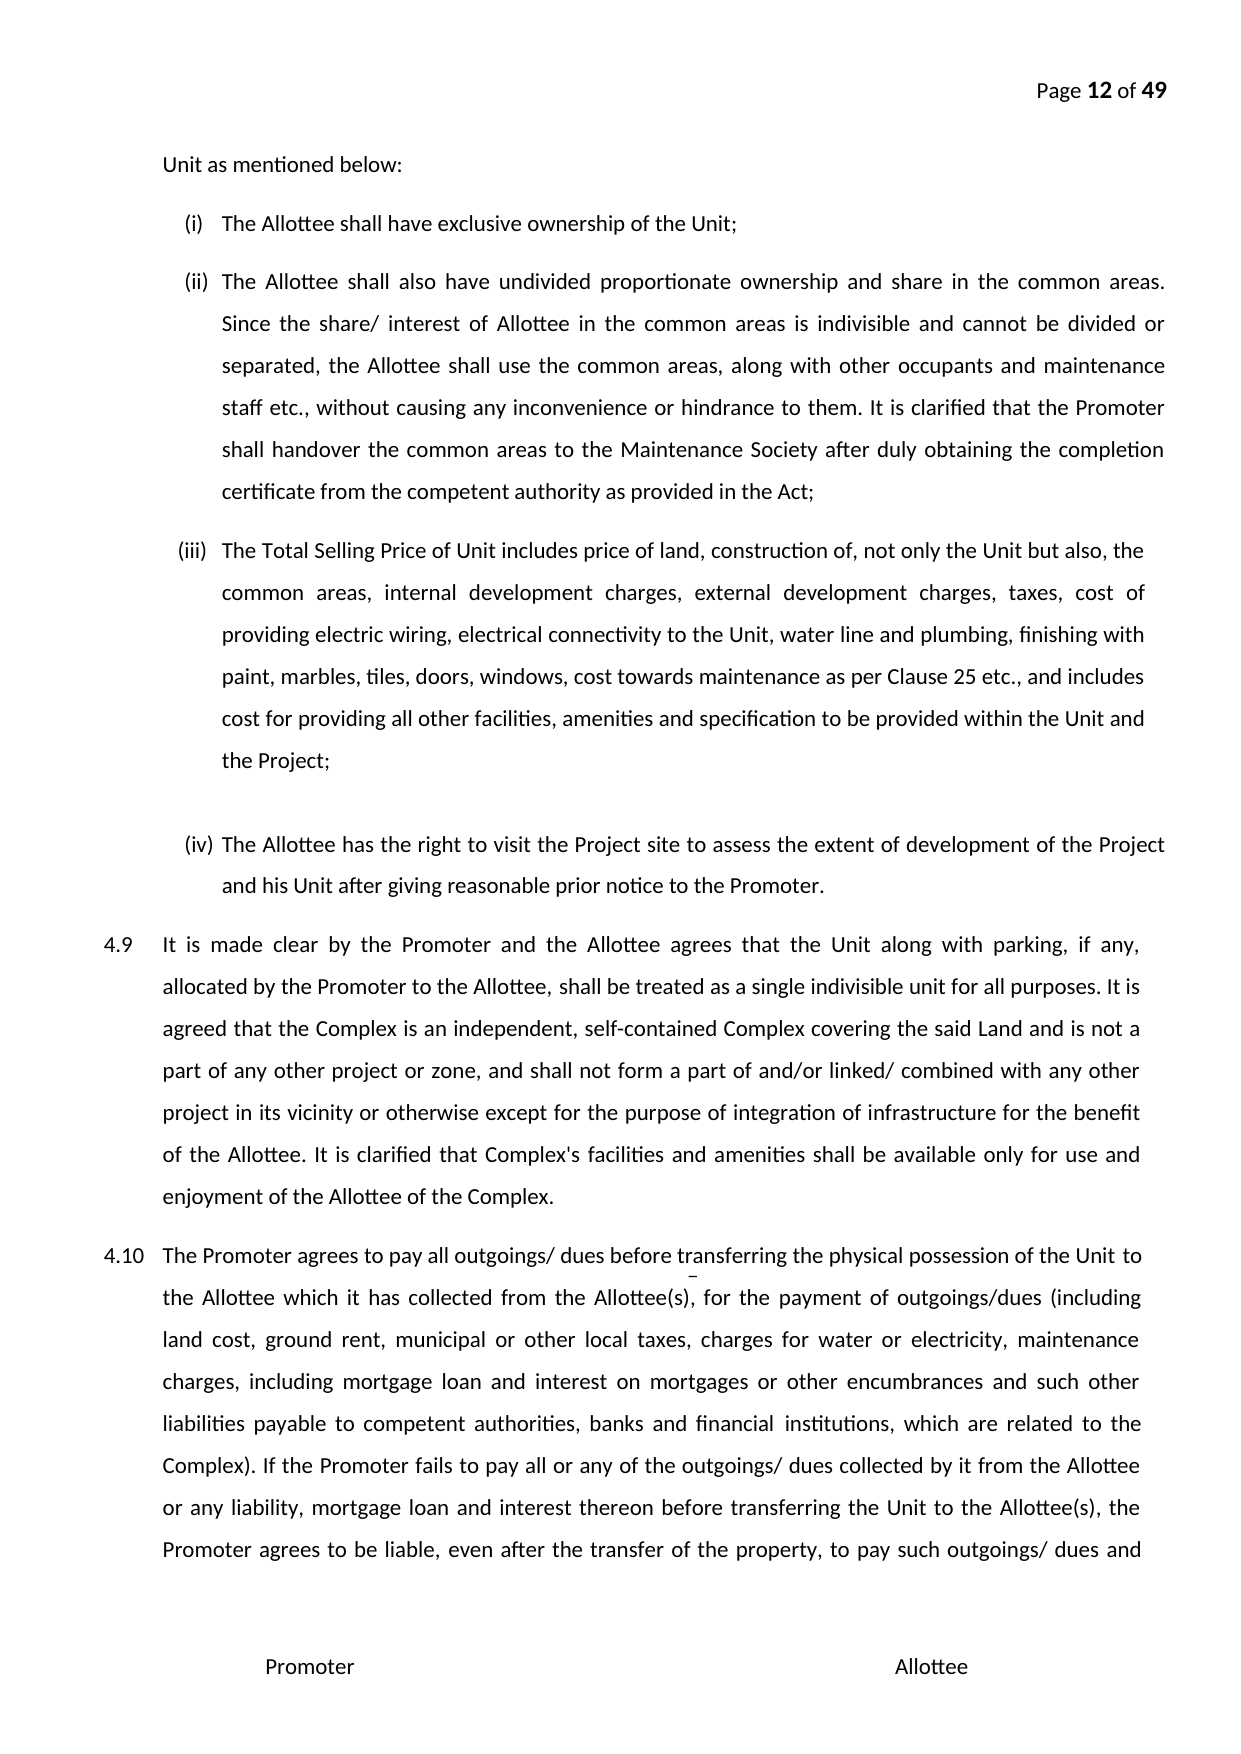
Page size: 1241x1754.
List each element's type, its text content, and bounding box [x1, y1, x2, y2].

list The Allottee shall also have undivided proportionate ownership and share in the common areas. Since the share/ interest of Allottee in the common areas is indivisible and cannot be divided or separated, the Allottee shall use the common areas, along with other occupants and maintenance staff etc., without causing any inconvenience or hindrance to them. It is clarified that the Promoter shall handover the common areas to the Maintenance Society after duly obtaining the completion certificate from the competent authority as provided in the Act; [184, 267, 1167, 505]
subtitle It is made clear by the Promoter and the Allottee agrees that the Unit along with parking, if any, allocated by the Promoter to the Allottee, shall be treated as a single indivisible unit for all purposes. It is agreed that the Complex is an independent, self-contained Complex covering the said Land and is not a part of any other project or zone, and shall not form a part of and/or linked/ combined with any other project in its vicinity or otherwise except for the purpose of integration of infrastructure for the benefit of the Allottee. It is clarified that Complex's facilities and amenities shall be available only for use and enjoyment of the Allottee of the Complex. [103, 930, 1142, 1210]
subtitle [103, 1241, 1142, 1563]
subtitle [103, 150, 1142, 178]
list The Allottee shall have exclusive ownership of the Unit; [184, 209, 1167, 237]
list The Total Selling Price of Unit includes price of land, construction of, not only the Unit but also, the common areas, internal development charges, external development charges, taxes, cost of providing electric wiring, electrical connectivity to the Unit, water line and plumbing, finishing with paint, marbles, tiles, doors, windows, cost towards maintenance as per Clause 25 etc., and includes cost for providing all other facilities, amenities and specification to be provided within the Unit and the Project; [177, 536, 1147, 774]
list The Allottee has the right to visit the Project site to assess the extent of development of the Project and his Unit after giving reasonable prior notice to the Promoter. [184, 830, 1167, 900]
